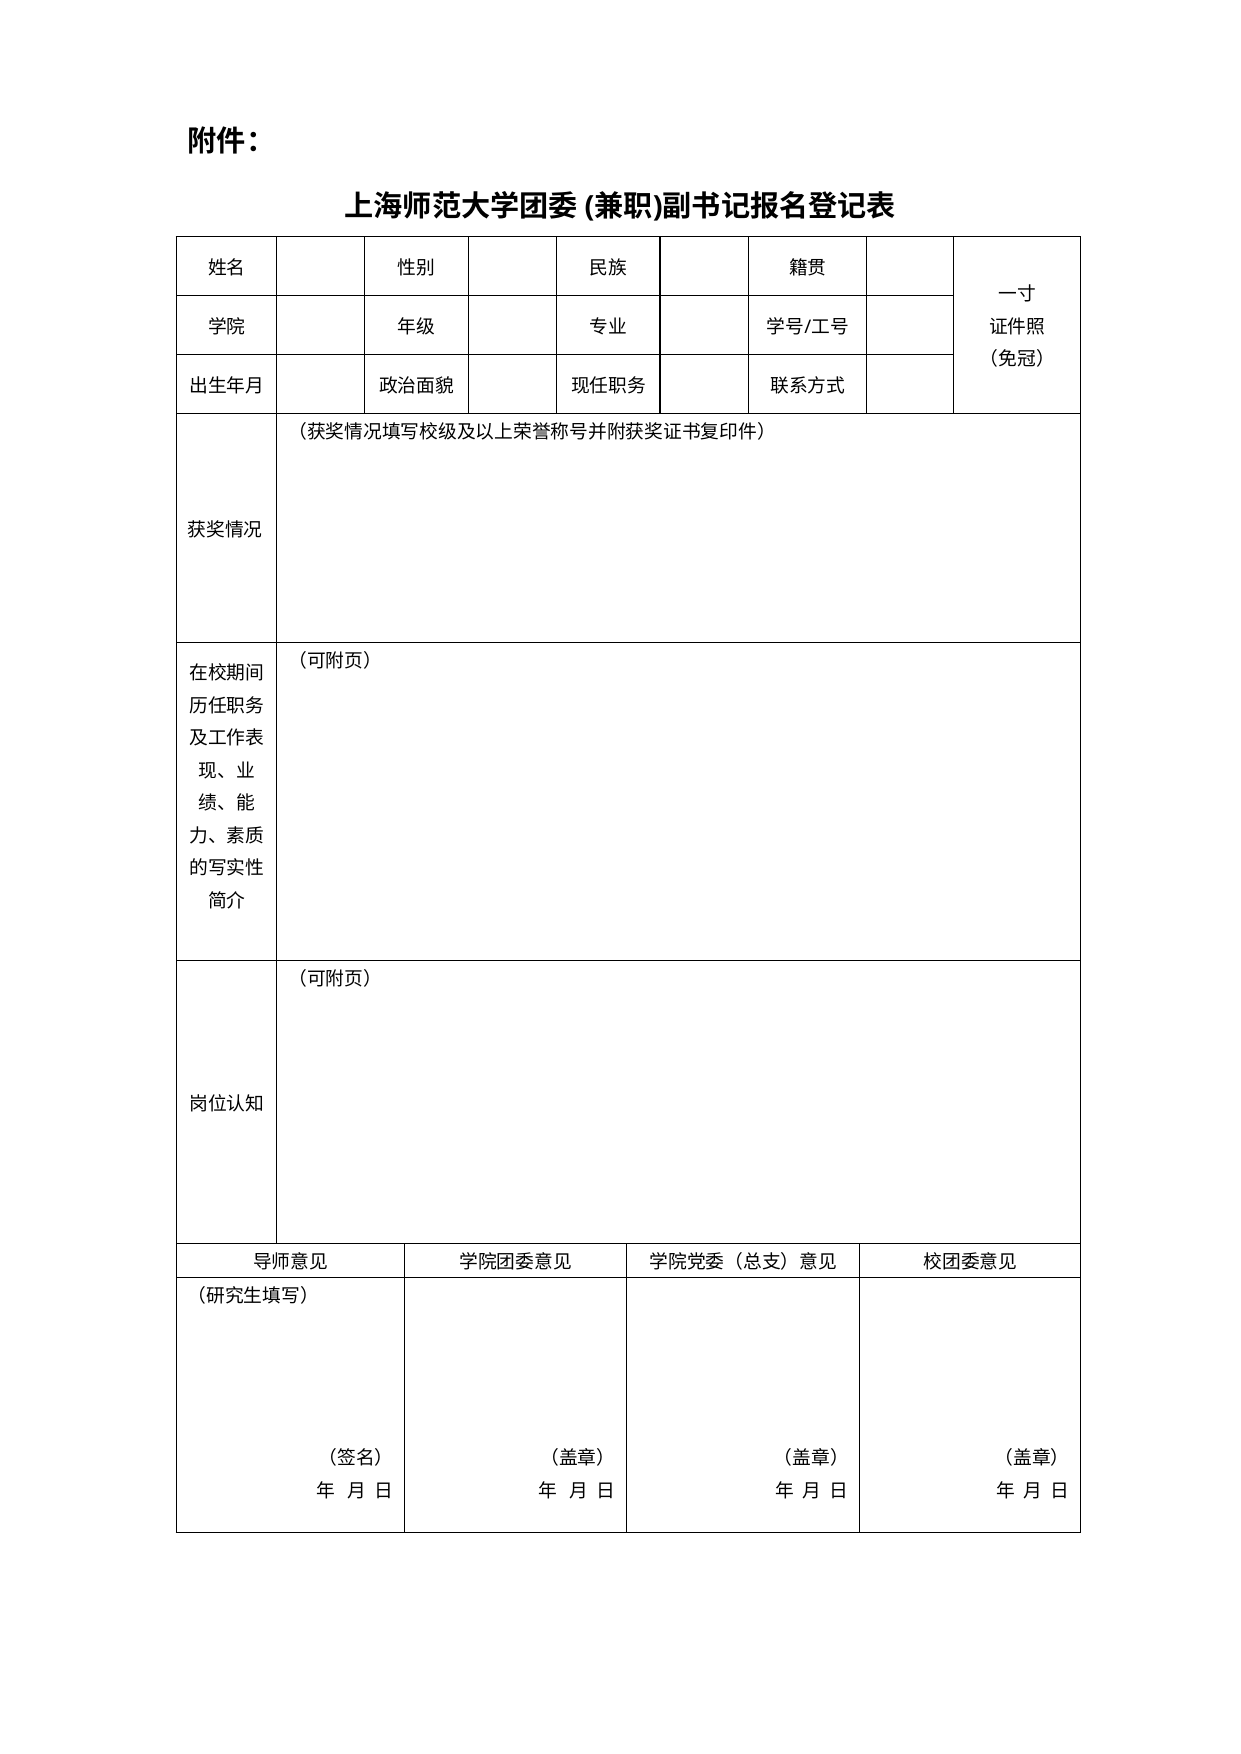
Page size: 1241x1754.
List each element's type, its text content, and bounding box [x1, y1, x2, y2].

text 上海师范大学团委 (兼职)副书记报名登记表 [187, 171, 1053, 236]
table_cell 学院团委意见 [405, 1244, 626, 1277]
table_header 民族 [557, 237, 659, 295]
table_cell [469, 296, 556, 354]
text 附件： [187, 106, 1053, 171]
table_cell [661, 355, 748, 413]
table_cell （研究生填写） （签名） 年 月 日 [177, 1278, 404, 1532]
table_cell 导师意见 [177, 1244, 404, 1277]
table_cell 学号/工号 [749, 296, 866, 354]
table_cell （盖章） 年 月 日 [627, 1278, 859, 1532]
table_cell 学院党委（总支）意见 [627, 1244, 859, 1277]
table_cell [277, 296, 364, 354]
table_cell 校团委意见 [860, 1244, 1080, 1277]
table_cell 岗位认知 [177, 961, 276, 1243]
table_cell （可附页） [277, 961, 1080, 1243]
table_cell [469, 355, 556, 413]
table_cell 年级 [365, 296, 468, 354]
table_cell [867, 355, 953, 413]
table_cell 出生年月 [177, 355, 276, 413]
table_cell 现任职务 [557, 355, 659, 413]
table_header 籍贯 [749, 237, 866, 295]
table_cell 在校期间历任职务及工作表现、业绩、能力、素质的写实性简介 [177, 643, 276, 960]
table_cell （获奖情况填写校级及以上荣誉称号并附获奖证书复印件） [277, 414, 1080, 642]
table_cell （盖章） 年 月 日 [860, 1278, 1080, 1532]
table_cell 学院 [177, 296, 276, 354]
table_cell 联系方式 [749, 355, 866, 413]
table_header [867, 237, 953, 295]
table_cell [277, 355, 364, 413]
table_header [661, 237, 748, 295]
table_header 一寸 证件照 （免冠） [954, 237, 1080, 413]
table_header [277, 237, 364, 295]
table_header 姓名 [177, 237, 276, 295]
table_cell （可附页） [277, 643, 1080, 960]
table_cell （盖章） 年 月 日 [405, 1278, 626, 1532]
table_cell [867, 296, 953, 354]
table_cell [661, 296, 748, 354]
table_cell 获奖情况 [177, 414, 276, 642]
table_cell 专业 [557, 296, 659, 354]
table_header [469, 237, 556, 295]
table_cell 政治面貌 [365, 355, 468, 413]
table_header 性别 [365, 237, 468, 295]
